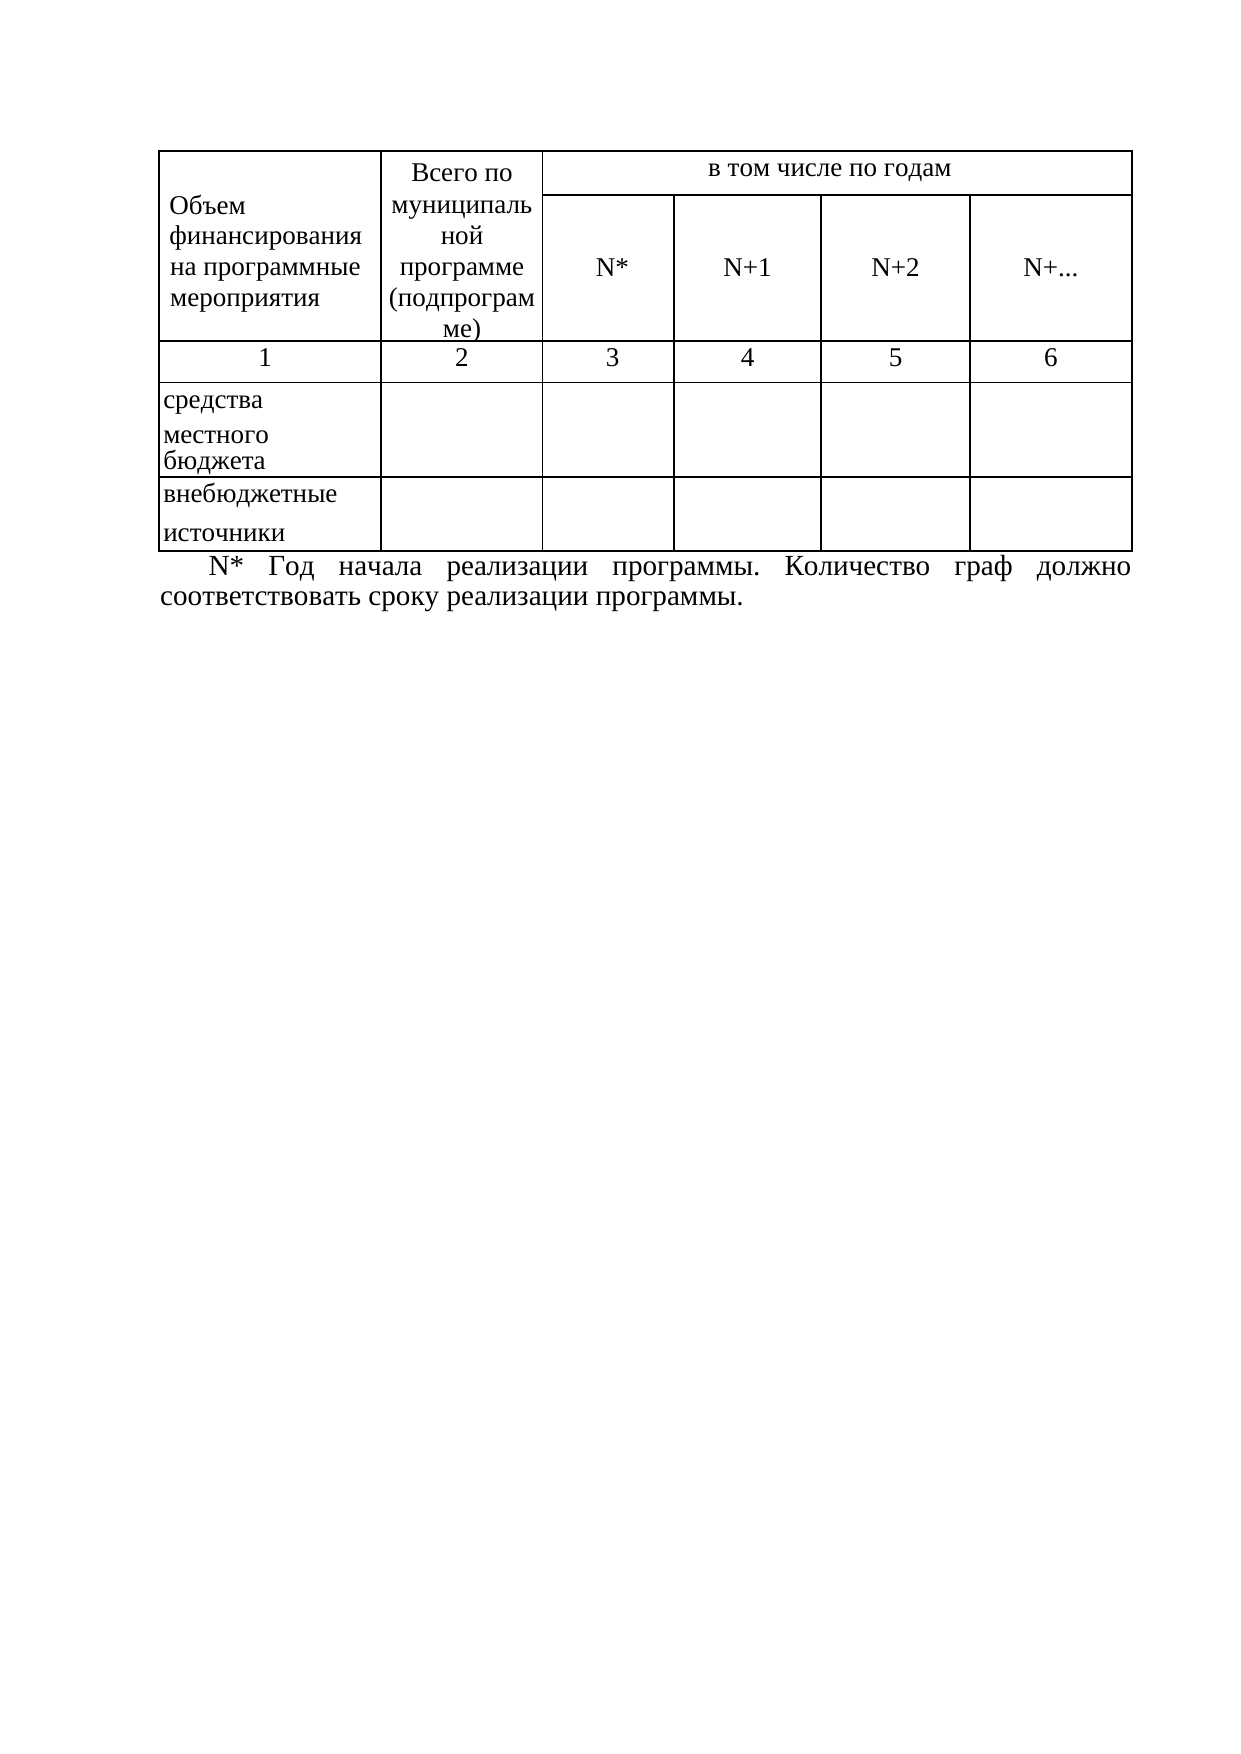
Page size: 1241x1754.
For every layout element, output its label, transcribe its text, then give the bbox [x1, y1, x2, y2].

table_cell [971, 444, 1131, 476]
table_cell [675, 444, 820, 476]
table_cell [675, 516, 820, 550]
table_cell [822, 478, 969, 516]
table_cell [971, 196, 1131, 251]
table_cell [382, 383, 542, 418]
table_cell 3 [543, 342, 673, 382]
table_cell бюджета [160, 444, 380, 476]
table_cell [543, 478, 673, 516]
table_cell [382, 444, 542, 476]
table_cell N+... [971, 251, 1131, 340]
text N* Год начала реализации программы. Количество граф должно соответствовать сроку реализации программы. [160, 552, 1132, 611]
table_cell [822, 383, 969, 418]
table_cell [675, 196, 820, 251]
table_cell [971, 383, 1131, 418]
table_cell [822, 196, 969, 251]
table_cell [382, 478, 542, 516]
table_cell [543, 516, 673, 550]
table_cell [971, 516, 1131, 550]
table_cell 5 [822, 342, 969, 382]
table_cell N+2 [822, 251, 969, 340]
table_cell [675, 383, 820, 418]
table_cell N* [543, 251, 673, 340]
table_cell [543, 383, 673, 418]
table_cell [669, 418, 673, 444]
table_cell [971, 478, 1131, 516]
table_cell 2 [382, 342, 542, 382]
table_header Объем финансирования [160, 152, 380, 251]
table_header Всего по муниципаль ной [382, 152, 542, 251]
table_cell [543, 444, 673, 476]
table_cell 1 [160, 342, 380, 382]
table_cell [382, 516, 542, 550]
table_cell 6 [971, 342, 1131, 382]
table_header в том числе по годам [543, 152, 1131, 194]
table_cell средства [160, 383, 380, 418]
table_cell 4 [675, 342, 820, 382]
table_cell [543, 418, 547, 444]
table_cell источники [160, 516, 380, 550]
table_cell [822, 516, 969, 550]
table_cell на программные мероприятия [160, 251, 380, 340]
table_cell [543, 196, 673, 251]
table_cell [538, 418, 542, 444]
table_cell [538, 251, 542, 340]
table_cell внебюджетные [160, 478, 380, 516]
table_cell N+1 [675, 251, 820, 340]
table_cell [822, 444, 969, 476]
table_cell [675, 478, 820, 516]
